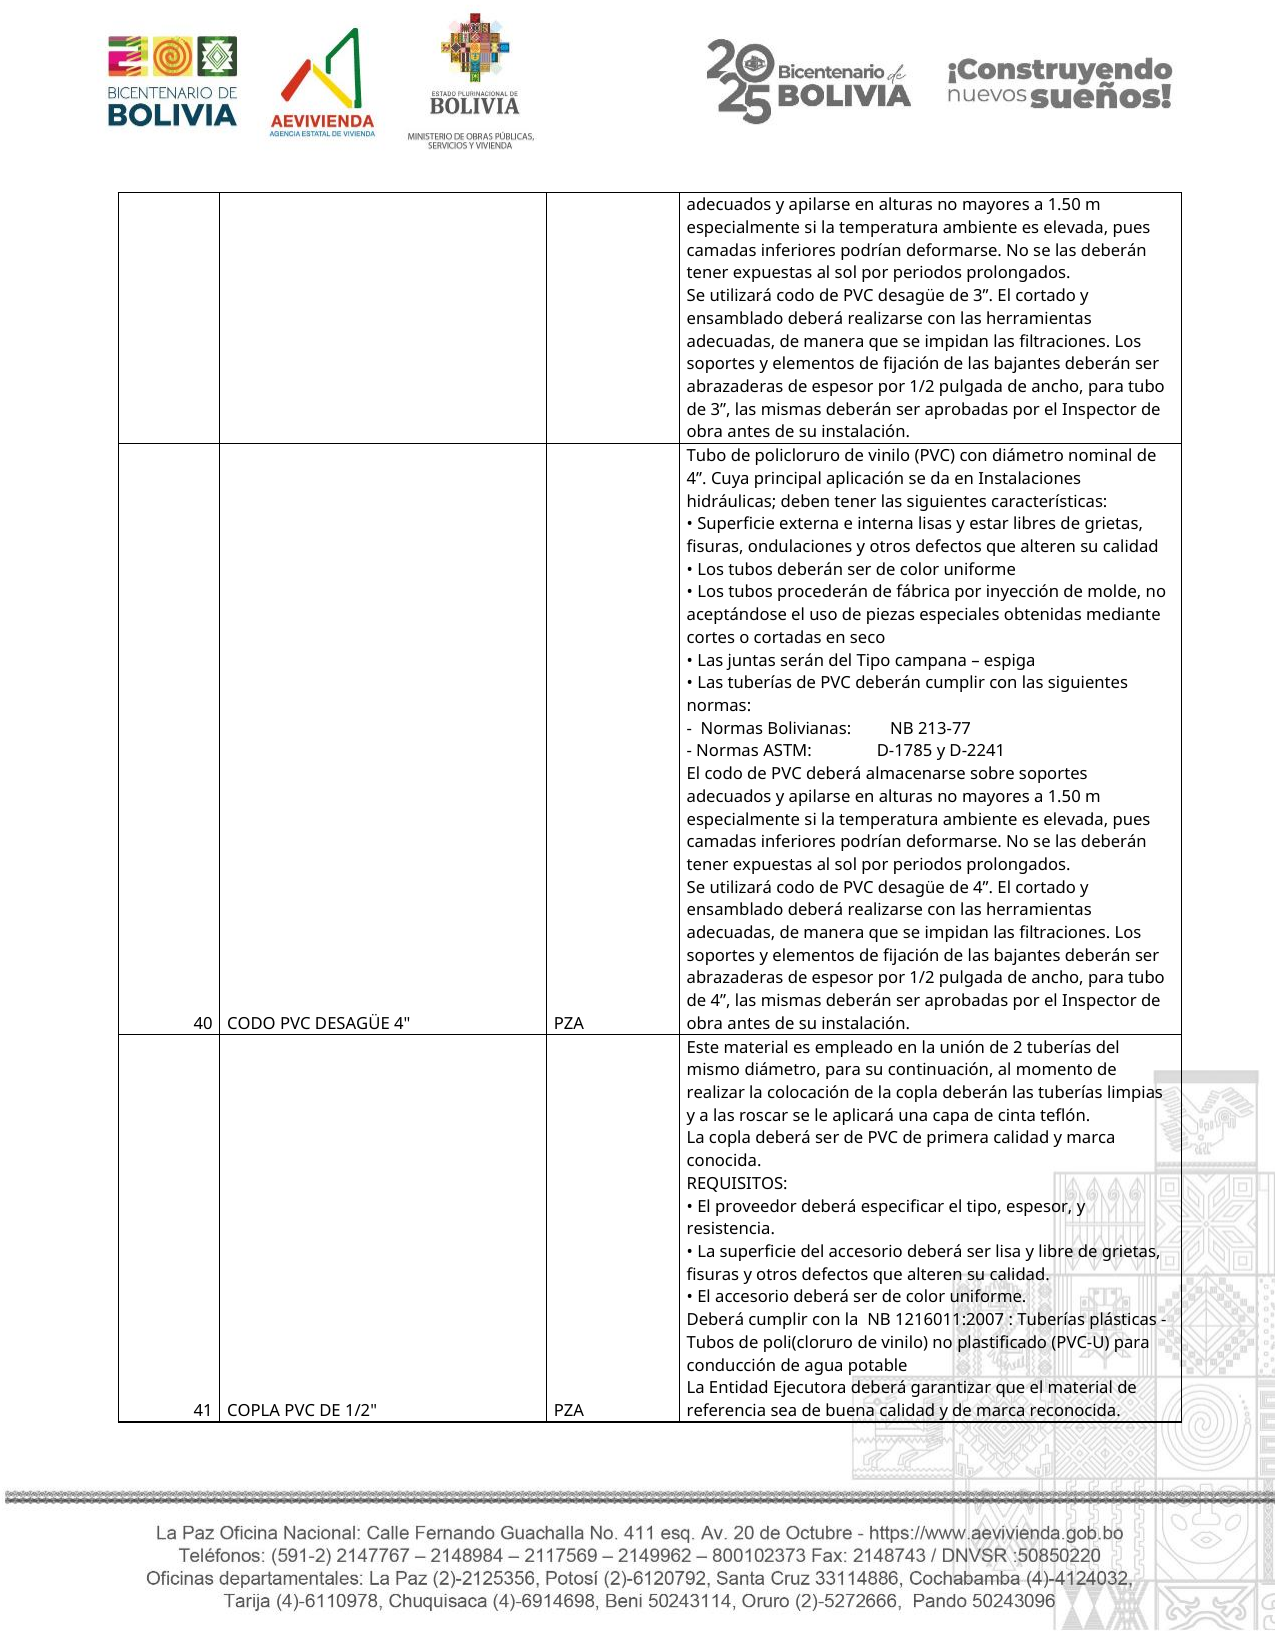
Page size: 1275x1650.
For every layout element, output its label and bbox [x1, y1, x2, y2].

picture [1, 0, 1275, 1631]
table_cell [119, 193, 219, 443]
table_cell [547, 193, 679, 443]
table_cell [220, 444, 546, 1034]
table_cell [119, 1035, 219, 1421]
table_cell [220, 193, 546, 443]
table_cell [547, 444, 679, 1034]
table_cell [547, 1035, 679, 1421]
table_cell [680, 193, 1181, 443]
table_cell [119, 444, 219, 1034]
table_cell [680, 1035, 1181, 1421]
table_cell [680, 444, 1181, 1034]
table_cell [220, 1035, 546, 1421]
